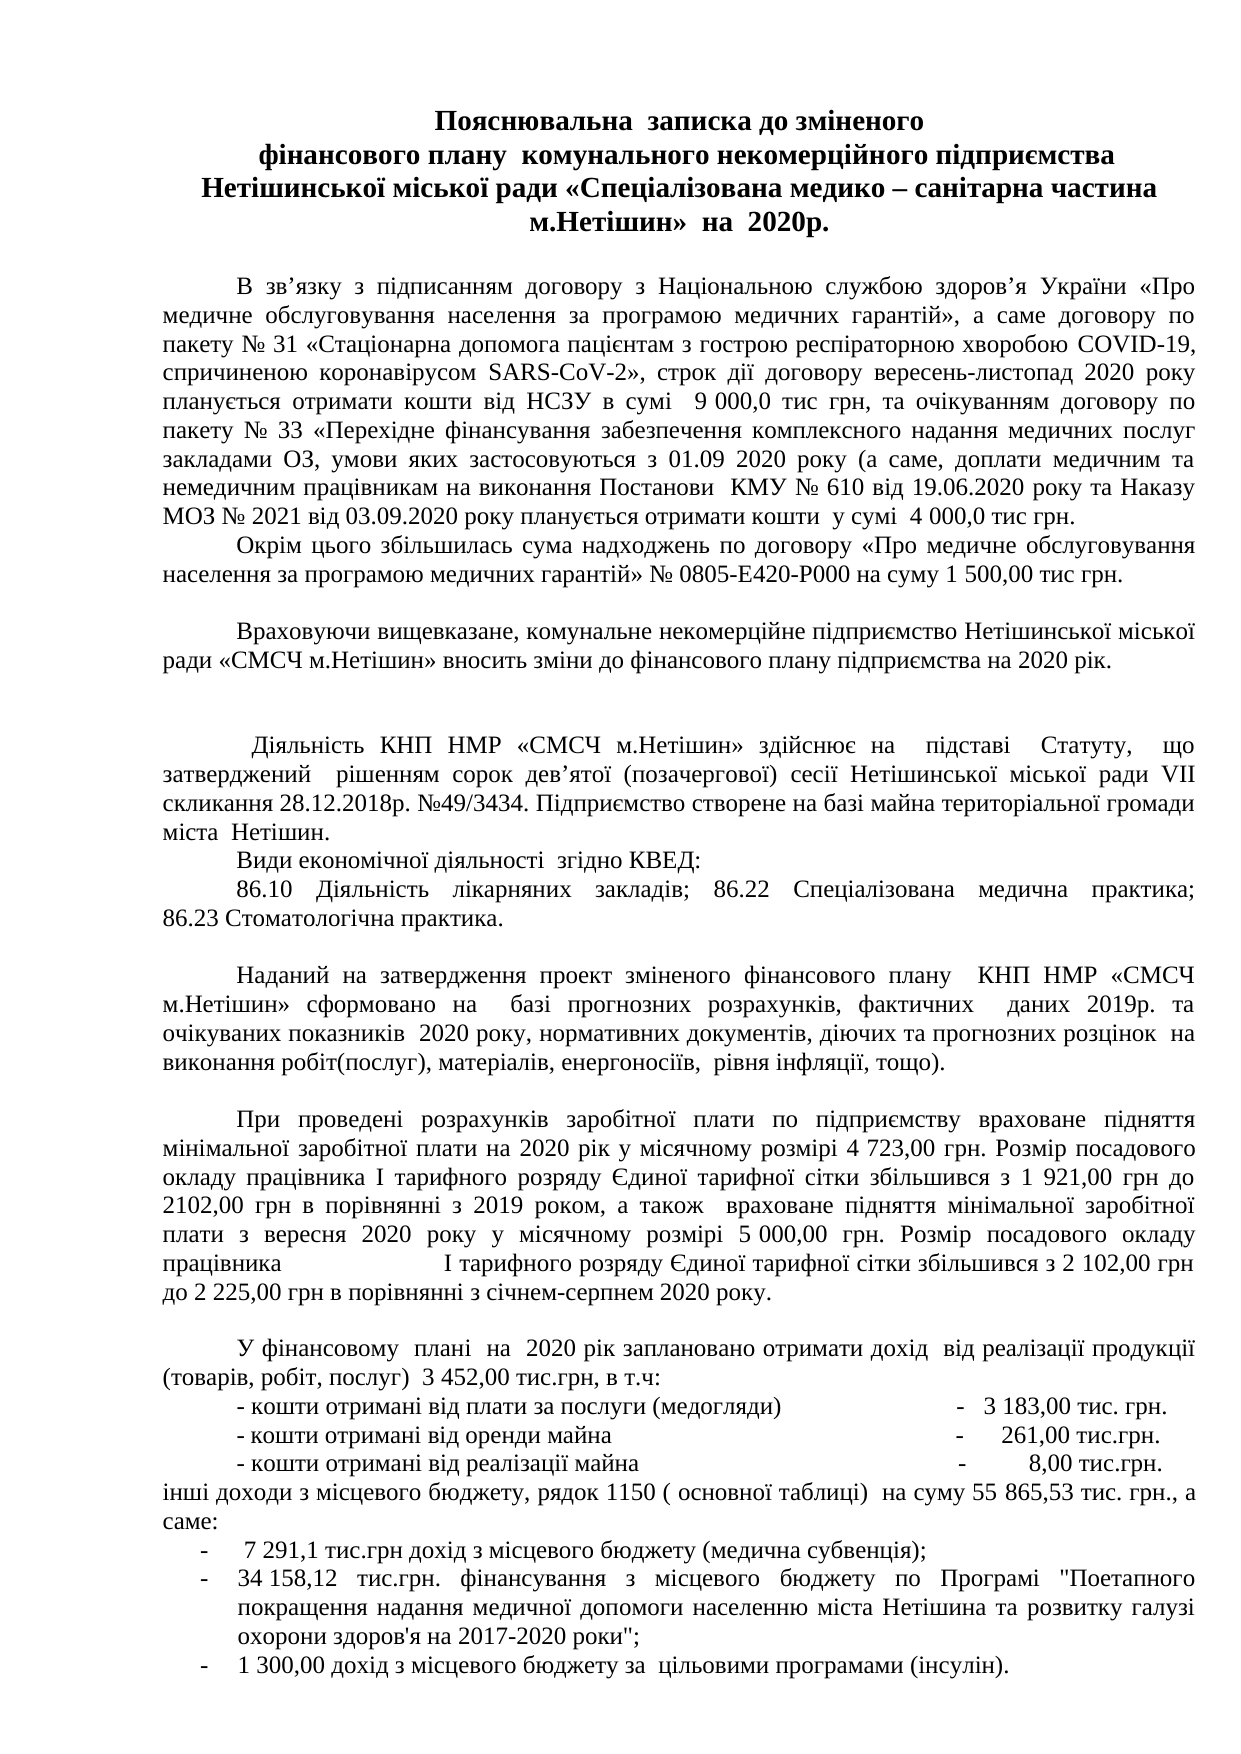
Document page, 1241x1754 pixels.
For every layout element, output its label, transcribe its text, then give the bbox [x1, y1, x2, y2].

list 7 291,1 тис.грн дохід з місцевого бюджету (медична субвенція); [200, 1535, 1196, 1563]
text фінансового плану комунального некомерційного підприємства Нетішинської міської ради «Спеціалізована медико – санітарна частина м.Нетішин» на 2020р. [162, 137, 1196, 238]
text - кошти отримані від плати за послуги (медогляди) - 3 183,00 тис. грн. [162, 1391, 1196, 1420]
list В зв’язку з підписанням договору з Національною службою здоров’я України «Про медичне обслуговування населення за програмою медичних гарантій», а саме договору по пакету № 31 «Стаціонарна допомога пацієнтам з гострою респіраторною хворобою COVID-19, спричиненою коронавірусом SARS-CoV-2», строк дії договору вересень-листопад 2020 року планується отримати кошти від НСЗУ в сумі 9 000,0 тис грн, та очікуванням договору по пакету № 33 «Перехідне фінансування забезпечення комплексного надання медичних послуг закладами ОЗ, умови яких застосовуються з 01.09 2020 року (а саме, доплати медичним та немедичним працівникам на виконання Постанови КМУ № 610 від 19.06.2020 року та Наказу МОЗ № 2021 від 03.09.2020 року планується отримати кошти у сумі 4 000,0 тис грн. [162, 271, 1196, 530]
list 1 300,00 дохід з місцевого бюджету за цільовими програмами (інсулін). [200, 1650, 1196, 1678]
text При проведені розрахунків заробітної плати по підприємству враховане підняття мінімальної заробітної плати на 2020 рік у місячному розмірі 4 723,00 грн. Розмір посадового окладу працівника І тарифного розряду Єдиної тарифної сітки збільшився з 1 921,00 грн до 2102,00 грн в порівнянні з 2019 роком, а також враховане підняття мінімальної заробітної плати з вересня 2020 року у місячному розмірі 5 000,00 грн. Розмір посадового окладу працівника І тарифного розряду Єдиної тарифної сітки збільшився з 2 102,00 грн до 2 225,00 грн в порівнянні з січнем-серпнем 2020 року. [162, 1104, 1196, 1305]
text інші доходи з місцевого бюджету, рядок 1150 ( основної таблиці) на суму 55 865,53 тис. грн., а саме: [162, 1477, 1196, 1535]
text У фінансовому плані на 2020 рік заплановано отримати дохід від реалізації продукції (товарів, робіт, послуг) 3 452,00 тис.грн, в т.ч: [162, 1333, 1196, 1391]
text Діяльність КНП НМР «СМСЧ м.Нетішин» здійснює на підставі Статуту, що затверджений рішенням сорок дев’ятої (позачергової) сесії Нетішинської міської ради VII скликання 28.12.2018р. №49/3434. Підприємство створене на базі майна територіальної громади міста Нетішин. [162, 730, 1196, 845]
list Окрім цього збільшилась сума надходжень по договору «Про медичне обслуговування населення за програмою медичних гарантій» № 0805-Е420-Р000 на суму 1 500,00 тис грн. [162, 530, 1196, 587]
list Враховуючи вищевказане, комунальне некомерційне підприємство Нетішинської міської ради «СМСЧ м.Нетішин» вносить зміни до фінансового плану підприємства на 2020 рік. [162, 616, 1196, 674]
text 86.10 Діяльність лікарняних закладів; 86.22 Спеціалізована медична практика; 86.23 Стоматологічна практика. [162, 874, 1196, 932]
text Пояснювальна записка до зміненого [162, 103, 1196, 137]
list 34 158,12 тис.грн. фінансування з місцевого бюджету по Програмі "Поетапного покращення надання медичної допомоги населенню міста Нетішина та розвитку галузі охорони здоров'я на 2017-2020 роки"; [200, 1563, 1196, 1650]
text - кошти отримані від оренди майна - 261,00 тис.грн. [162, 1420, 1196, 1448]
text - кошти отримані від реалізації майна - 8,00 тис.грн. [162, 1448, 1196, 1477]
text Наданий на затвердження проект зміненого фінансового плану КНП НМР «СМСЧ м.Нетішин» сформовано на базі прогнозних розрахунків, фактичних даних 2019р. та очікуваних показників 2020 року, нормативних документів, діючих та прогнозних розцінок на виконання робіт(послуг), матеріалів, енергоносіїв, рівня інфляції, тощо). [162, 960, 1196, 1075]
text Види економічної діяльності згідно КВЕД: [162, 845, 1196, 874]
